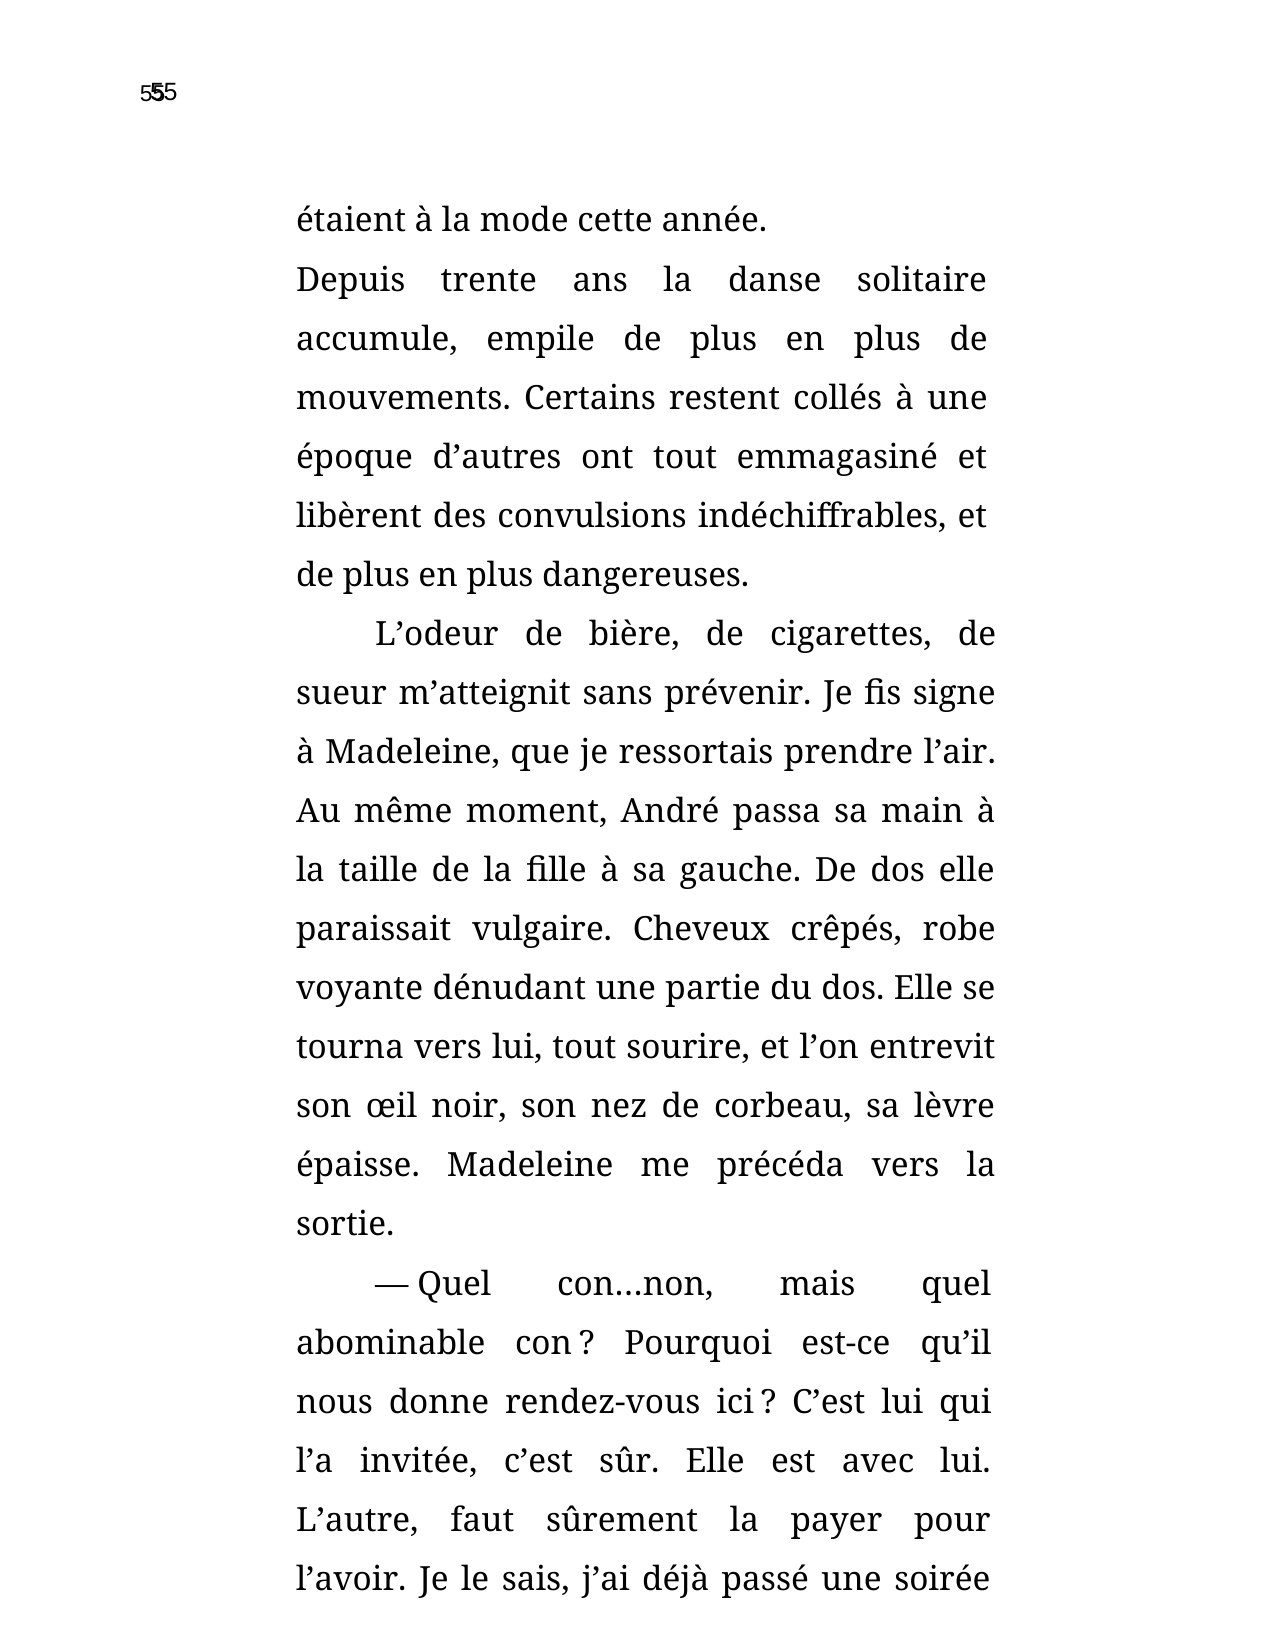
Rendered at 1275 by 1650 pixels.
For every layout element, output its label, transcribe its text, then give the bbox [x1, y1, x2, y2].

text Depuis trente ans la danse solitaire accumule, empile de plus en plus de mouvements. Certains restent collés à une époque d’autres ont tout emmagasiné et libèrent des convulsions indéchiffrables, et de plus en plus dangereuses. [296, 256, 987, 596]
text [296, 196, 990, 241]
text L’odeur de bière, de cigarettes, de sueur m’atteignit sans prévenir. Je fis signe à Madeleine, que je ressortais prendre l’air. Au même moment, André passa sa main à la taille de la fille à sa gauche. De dos elle paraissait vulgaire. Cheveux crêpés, robe voyante dénudant une partie du dos. Elle se tourna vers lui, tout sourire, et l’on entrevit son œil noir, son nez de corbeau, sa lèvre épaisse. Madeleine me précéda vers la sortie. [296, 610, 996, 1245]
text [296, 1260, 991, 1600]
